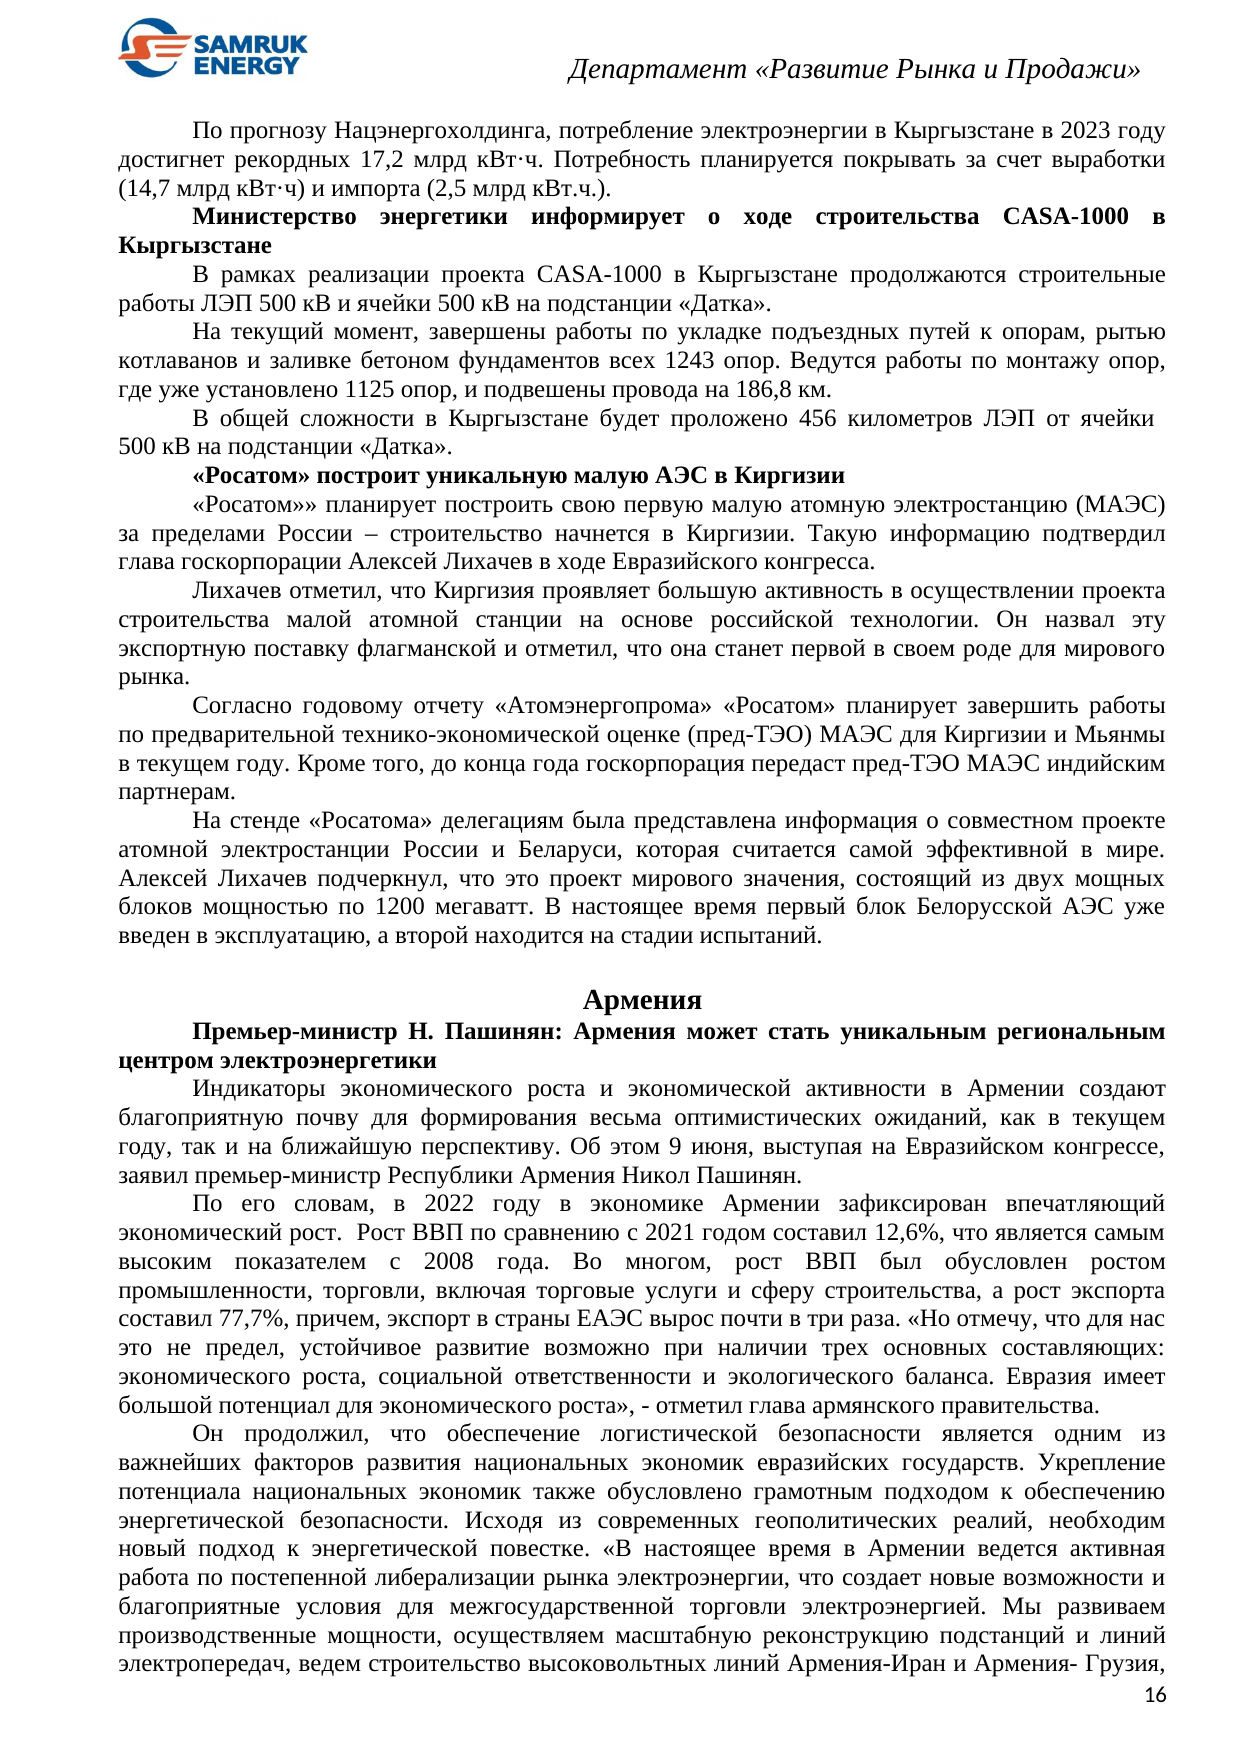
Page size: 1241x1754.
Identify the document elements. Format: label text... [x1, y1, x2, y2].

text Индикаторы экономического роста и экономической активности в Армении создают благоприятную почву для формирования весьма оптимистических ожиданий, как в текущем году, так и на ближайшую перспективу. Об этом 9 июня, выступая на Евразийском конгрессе, заявил премьер-министр Республики Армения Никол Пашинян. [118, 1073, 1167, 1188]
text Премьер-министр Н. Пашинян: Армения может стать уникальным региональным центром электроэнергетики [118, 1016, 1167, 1073]
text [118, 1418, 1167, 1677]
text По прогнозу Нацэнергохолдинга, потребление электроэнергии в Кыргызстане в 2023 году достигнет рекордных 17,2 млрд кВт·ч. Потребность планируется покрывать за счет выработки (14,7 млрд кВт·ч) и импорта (2,5 млрд кВт.ч.). [118, 115, 1167, 201]
text Армения [118, 982, 1167, 1016]
picture [118, 17, 308, 82]
text Согласно годовому отчету «Атомэнергопрома» «Росатом» планирует завершить работы по предварительной технико-экономической оценке (пред-ТЭО) МАЭС для Киргизии и Мьянмы в текущем году. Кроме того, до конца года госкорпорация передаст пред-ТЭО МАЭС индийским партнерам. [118, 690, 1167, 805]
text «Росатом» построит уникальную малую АЭС в Киргизии [118, 460, 1167, 489]
text На текущий момент, завершены работы по укладке подъездных путей к опорам, рытью котлаванов и заливке бетоном фундаментов всех 1243 опор. Ведутся работы по монтажу опор, где уже установлено 1125 опор, и подвешены провода на 186,8 км. [118, 316, 1167, 403]
text В рамках реализации проекта CASA-1000 в Кыргызстане продолжаются строительные работы ЛЭП 500 кВ и ячейки 500 кВ на подстанции «Датка». [118, 259, 1167, 316]
text По его словам, в 2022 году в экономике Армении зафиксирован впечатляющий экономический рост. Рост ВВП по сравнению с 2021 годом составил 12,6%, что является самым высоким показателем с 2008 года. Во многом, рост ВВП был обусловлен ростом промышленности, торговли, включая торговые услуги и сферу строительства, а рост экспорта составил 77,7%, причем, экспорт в страны ЕАЭС вырос почти в три раза. «Но отмечу, что для нас это не предел, устойчивое развитие возможно при наличии трех основных составляющих: экономического роста, социальной ответственности и экологического баланса. Евразия имеет большой потенциал для экономического роста», - отметил глава армянского правительства. [118, 1188, 1167, 1418]
text «Росатом»» планирует построить свою первую малую атомную электростанцию (МАЭС) за пределами России – строительство начнется в Киргизии. Такую информацию подтвердил глава госкорпорации Алексей Лихачев в ходе Евразийского конгресса. [118, 489, 1167, 575]
text Министерство энергетики информирует о ходе строительства CASA-1000 в Кыргызстане [118, 201, 1167, 259]
text В общей сложности в Кыргызстане будет проложено 456 километров ЛЭП от ячейки 500 кВ на подстанции «Датка». [118, 403, 1167, 460]
text На стенде «Росатома» делегациям была представлена информация о совместном проекте атомной электростанции России и Беларуси, которая считается самой эффективной в мире. Алексей Лихачев подчеркнул, что это проект мирового значения, состоящий из двух мощных блоков мощностью по 1200 мегаватт. В настоящее время первый блок Белорусской АЭС уже введен в эксплуатацию, а второй находится на стадии испытаний. [118, 805, 1167, 949]
text Лихачев отметил, что Киргизия проявляет большую активность в осуществлении проекта строительства малой атомной станции на основе российской технологии. Он назвал эту экспортную поставку флагманской и отметил, что она станет первой в своем роде для мирового рынка. [118, 575, 1167, 690]
